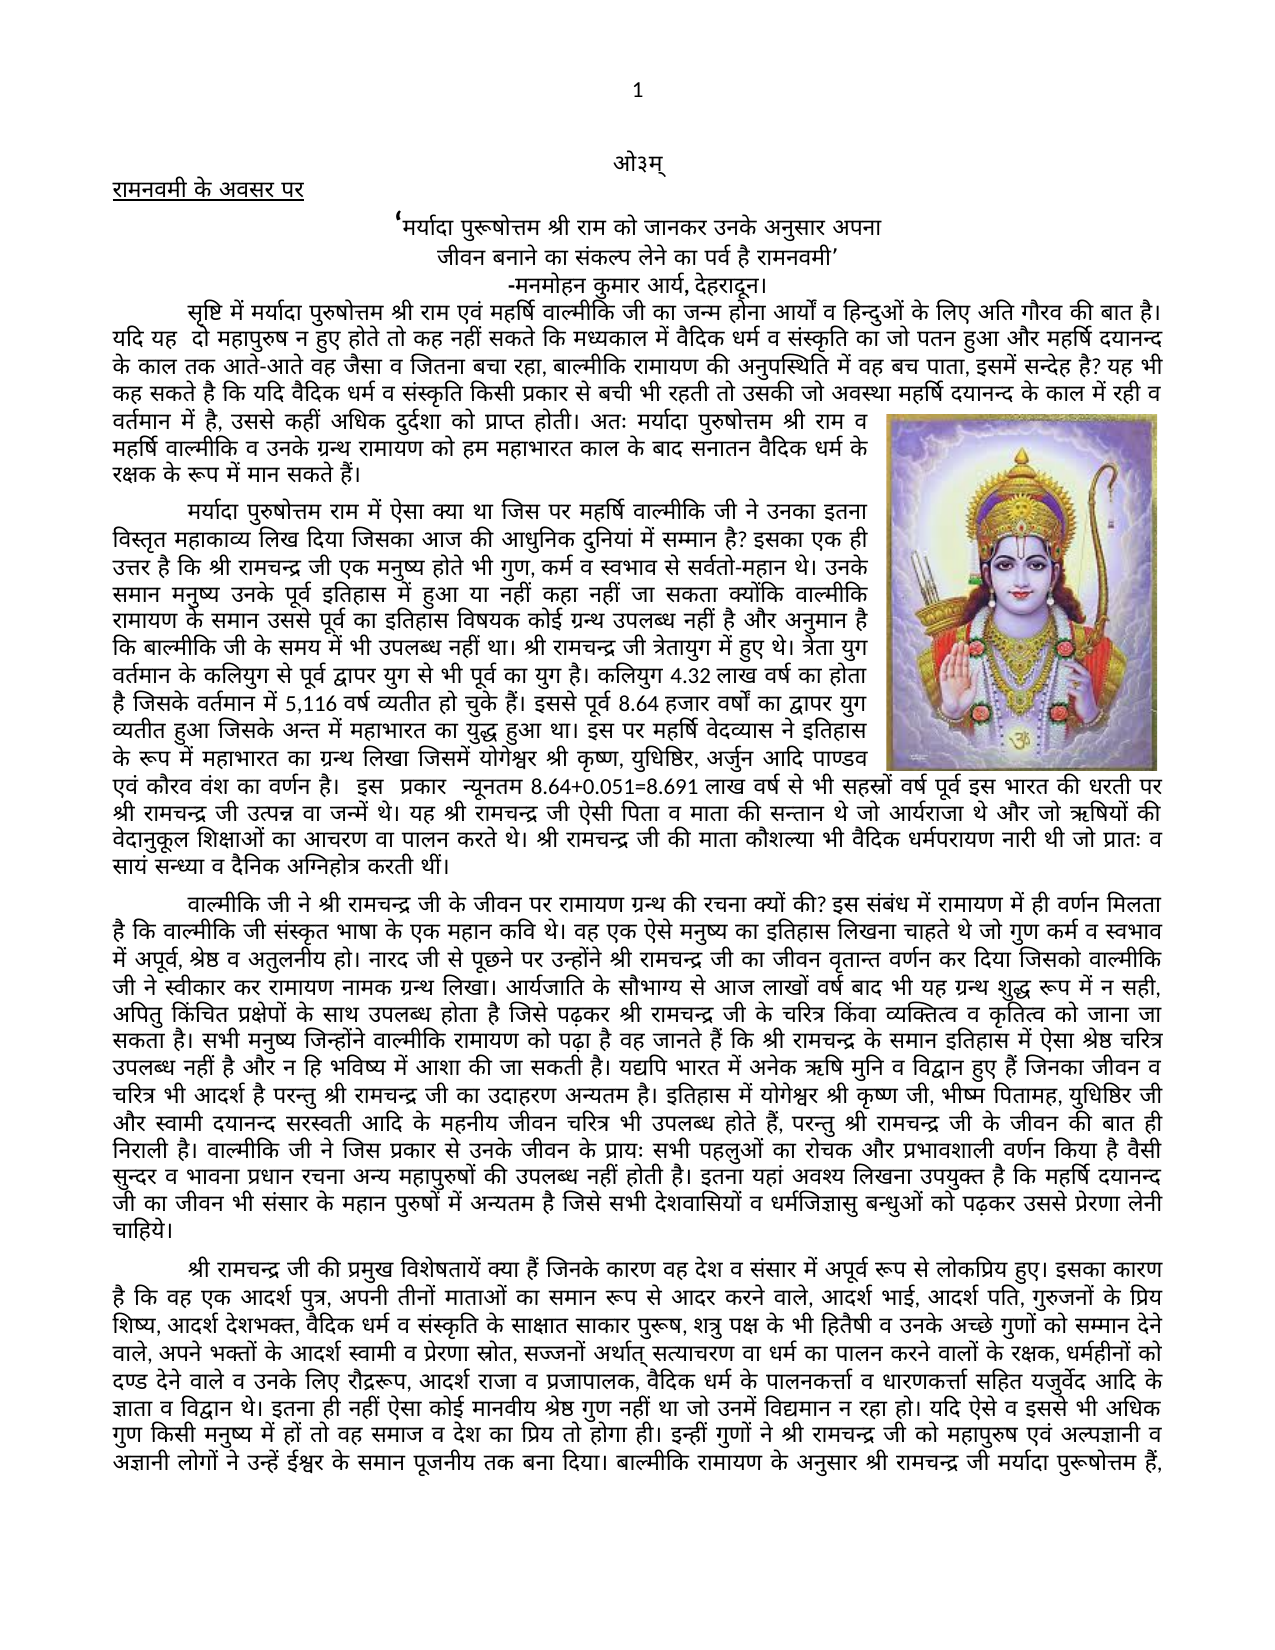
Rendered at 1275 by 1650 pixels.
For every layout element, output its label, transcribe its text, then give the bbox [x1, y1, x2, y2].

text -मनमोहन कुमार आर्य, देहरादून। [112, 271, 1162, 299]
text वाल्मीकि जी ने श्री रामचन्द्र जी के जीवन पर रामायण ग्रन्थ की रचना क्यों की? इस संबंध में रामायण में ही वर्णन मिलता है कि वाल्मीकि जी संस्कृत भाषा के एक महान कवि थे। वह एक ऐसे मनुष्य का इतिहास लिखना चाहते थे जो गुण कर्म व स्वभाव में अपूर्व, श्रेष्ठ व अतुलनीय हो। नारद जी से पूछने पर उन्होंने श्री रामचन्द्र जी का जीवन वृतान्त वर्णन कर दिया जिसको वाल्मीकि जी ने स्वीकार कर रामायण नामक ग्रन्थ लिखा। आर्यजाति के सौभाग्य से आज लाखों वर्ष बाद भी यह ग्रन्थ शुद्ध रूप में न सही, अपितु किंचित प्रक्षेपों के साथ उपलब्ध होता है जिसे पढ़कर श्री रामचन्द्र जी के चरित्र किंवा व्यक्तित्व व कृतित्व को जाना जा सकता है। सभी मनुष्य जिन्होंने वाल्मीकि रामायण को पढ़ा है वह जानते हैं कि श्री रामचन्द्र के समान इतिहास में ऐसा श्रेष्ठ चरित्र उपलब्ध नहीं है और न हि भविष्य में आशा की जा सकती है। यद्यपि भारत में अनेक ऋषि मुनि व विद्वान हुए हैं जिनका जीवन व चरित्र भी आदर्श है परन्तु श्री रामचन्द्र जी का उदाहरण अन्यतम है। इतिहास में योगेश्वर श्री कृष्ण जी, भीष्म पितामह, युधिष्ठिर जी और स्वामी दयानन्द सरस्वती आदि के महनीय जीवन चरित्र भी उपलब्ध होते हैं, परन्तु श्री रामचन्द्र जी के जीवन की बात ही निराली है। वाल्मीकि जी ने जिस प्रकार से उनके जीवन के प्रायः सभी पहलुओं का रोचक और प्रभावशाली वर्णन किया है वैसी सुन्दर व भावना प्रधान रचना अन्य महापुरुषों की उपलब्ध नहीं होती है। इतना यहां अवश्य लिखना उपयुक्त है कि महर्षि दयानन्द जी का जीवन भी संसार के महान पुरुषों में अन्यतम है जिसे सभी देशवासियों व धर्मजिज्ञासु बन्धुओं को पढ़कर उससे प्रेरणा लेनी चाहिये। [112, 890, 1162, 1243]
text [112, 1256, 1162, 1476]
text जीवन बनाने का संकल्प लेने का पर्व है रामनवमी’ [112, 244, 1162, 271]
text ‘मर्यादा पुरूषोत्तम श्री राम को जानकर उनके अनुसार अपना [112, 203, 1162, 244]
text ओ३म् [112, 150, 1162, 177]
text रामनवमी के अवसर पर [112, 177, 1162, 203]
text मर्यादा पुरुषोत्तम राम में ऐसा क्या था जिस पर महर्षि वाल्मीकि जी ने उनका इतना विस्तृत महाकाव्य लिख दिया जिसका आज की आधुनिक दुनियां में सम्मान है? इसका एक ही उत्तर है कि श्री रामचन्द्र जी एक मनुष्य होते भी गुण, कर्म व स्वभाव से सर्वतो-महान थे। उनके समान मनुष्य उनके पूर्व इतिहास में हुआ या नहीं कहा नहीं जा सकता क्योंकि वाल्मीकि रामायण के समान उससे पूर्व का इतिहास विषयक कोई ग्रन्थ उपलब्ध नहीं है और अनुमान है कि बाल्मीकि जी के समय में भी उपलब्ध नहीं था। श्री रामचन्द्र जी त्रेतायुग में हुए थे। त्रेता युग वर्तमान के कलियुग से पूर्व द्वापर युग से भी पूर्व का युग है। कलियुग 4.32 लाख वर्ष का होता है जिसके वर्तमान में 5,116 वर्ष व्यतीत हो चुके हैं। इससे पूर्व 8.64 हजार वर्षों का द्वापर युग व्यतीत हुआ जिसके अन्त में महाभारत का युद्ध हुआ था। इस पर महर्षि वेदव्यास ने इतिहास के रूप में महाभारत का ग्रन्थ लिखा जिसमें योगेश्वर श्री कृष्ण, युधिष्ठिर, अर्जुन आदि पाण्डव एवं कौरव वंश का वर्णन है। इस प्रकार न्यूनतम 8.64+0.051=8.691 लाख वर्ष से भी सहस्रों वर्ष पूर्व इस भारत की धरती पर श्री रामचन्द्र जी उत्पन्न वा जन्में थे। यह श्री रामचन्द्र जी ऐसी पिता व माता की सन्तान थे जो आर्यराजा थे और जो ऋषियों की वेदानुकूल शिक्षाओं का आचरण वा पालन करते थे। श्री रामचन्द्र जी की माता कौशल्या भी वैदिक धर्मपरायण नारी थी जो प्रातः व सायं सन्ध्या व दैनिक अग्निहोत्र करती थीं। [112, 498, 1162, 880]
picture [886, 414, 1158, 771]
text सृष्टि में मर्यादा पुरुषोत्तम श्री राम एवं महर्षि वाल्मीकि जी का जन्म होना आर्यों व हिन्दुओं के लिए अति गौरव की बात है। यदि यह दो महापुरुष न हुए होते तो कह नहीं सकते कि मध्यकाल में वैदिक धर्म व संस्कृति का जो पतन हुआ और महर्षि दयानन्द के काल तक आते-आते वह जैसा व जितना बचा रहा, बाल्मीकि रामायण की अनुपस्थिति में वह बच पाता, इसमें सन्देह है? यह भी कह सकते है कि यदि वैदिक धर्म व संस्कृति किसी प्रकार से बची भी रहती तो उसकी जो अवस्था महर्षि दयानन्द के काल में रही व वर्तमान में है, उससे कहीं अधिक दुर्दशा को प्राप्त होती। अतः मर्यादा पुरुषोत्तम श्री राम व महर्षि वाल्मीकि व उनके ग्रन्थ रामायण को हम महाभारत काल के बाद सनातन वैदिक धर्म के रक्षक के रूप में मान सकते हैं। [112, 299, 1162, 488]
